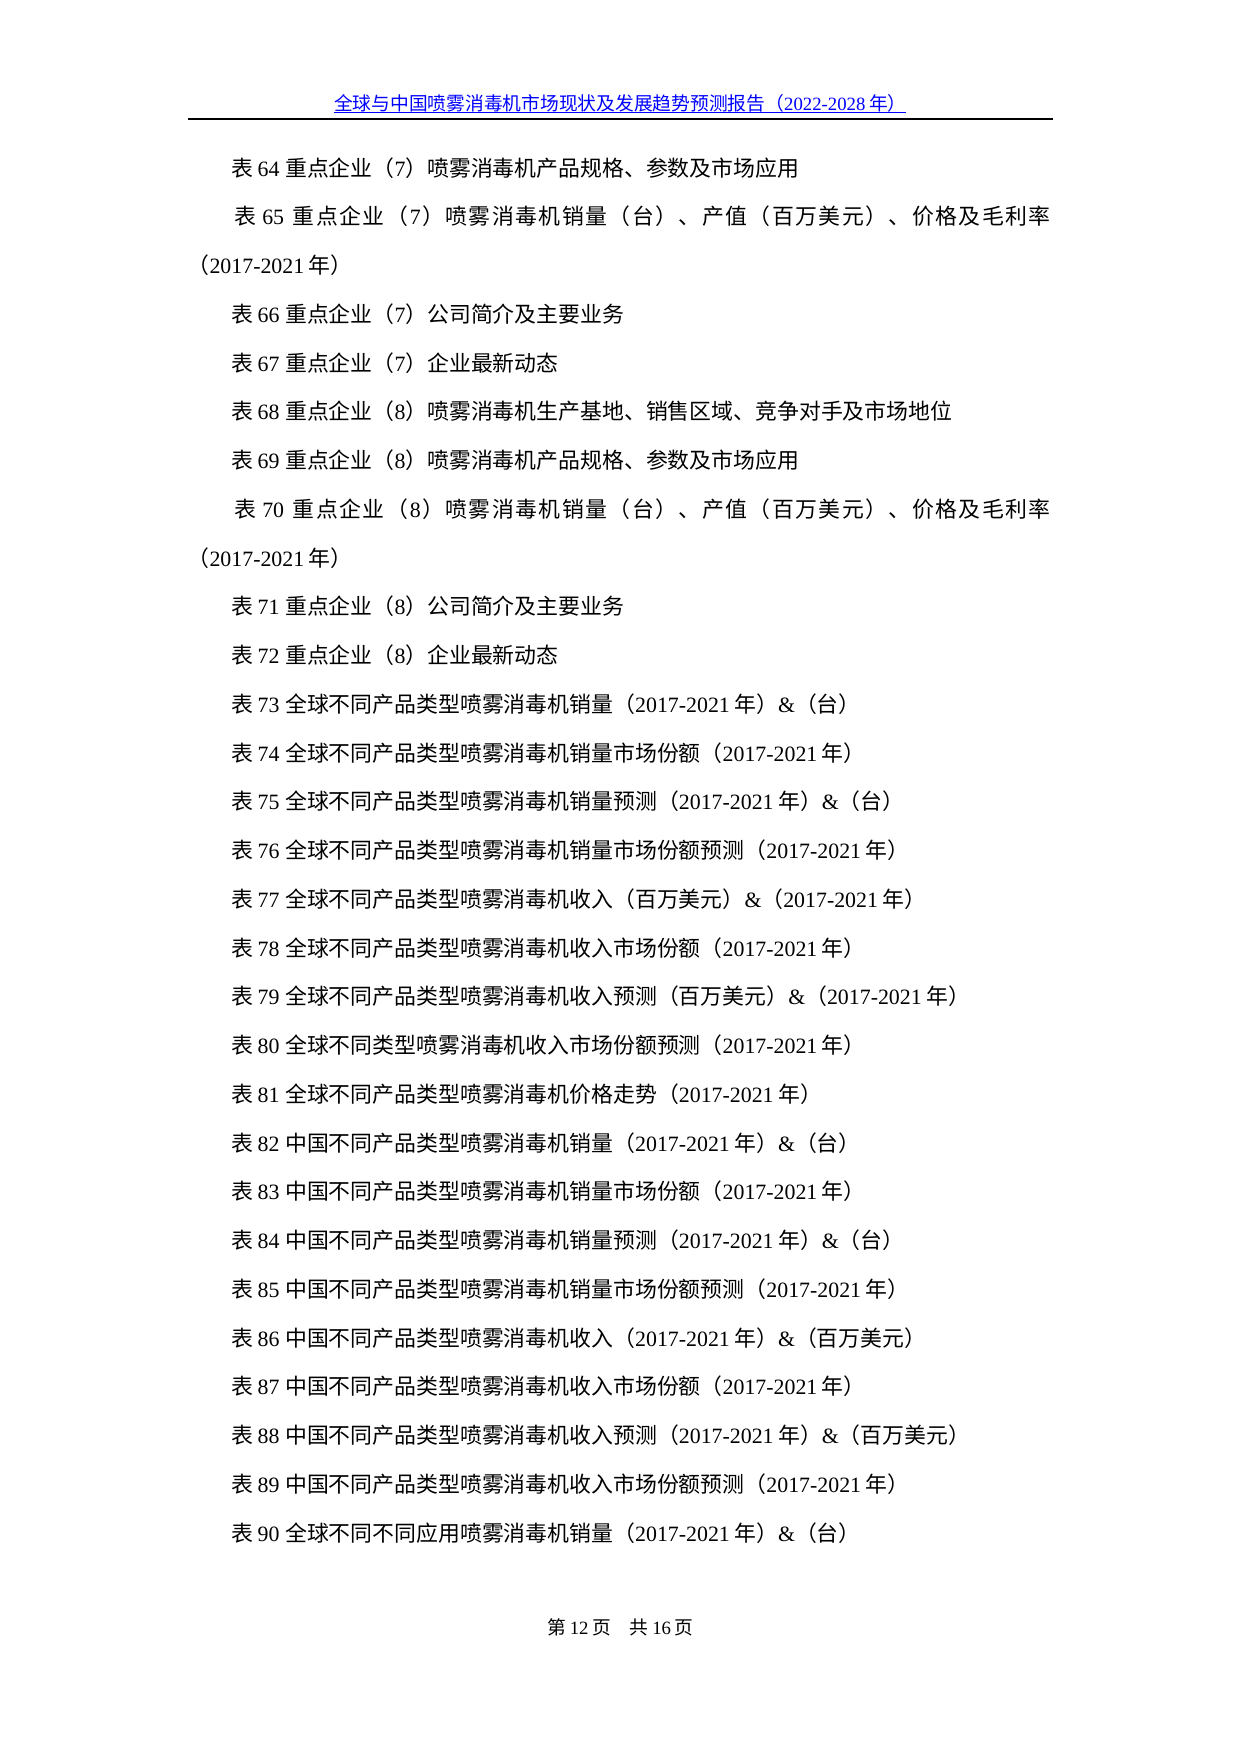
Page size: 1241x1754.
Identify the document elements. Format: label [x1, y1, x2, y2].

text [187, 150, 1053, 1548]
